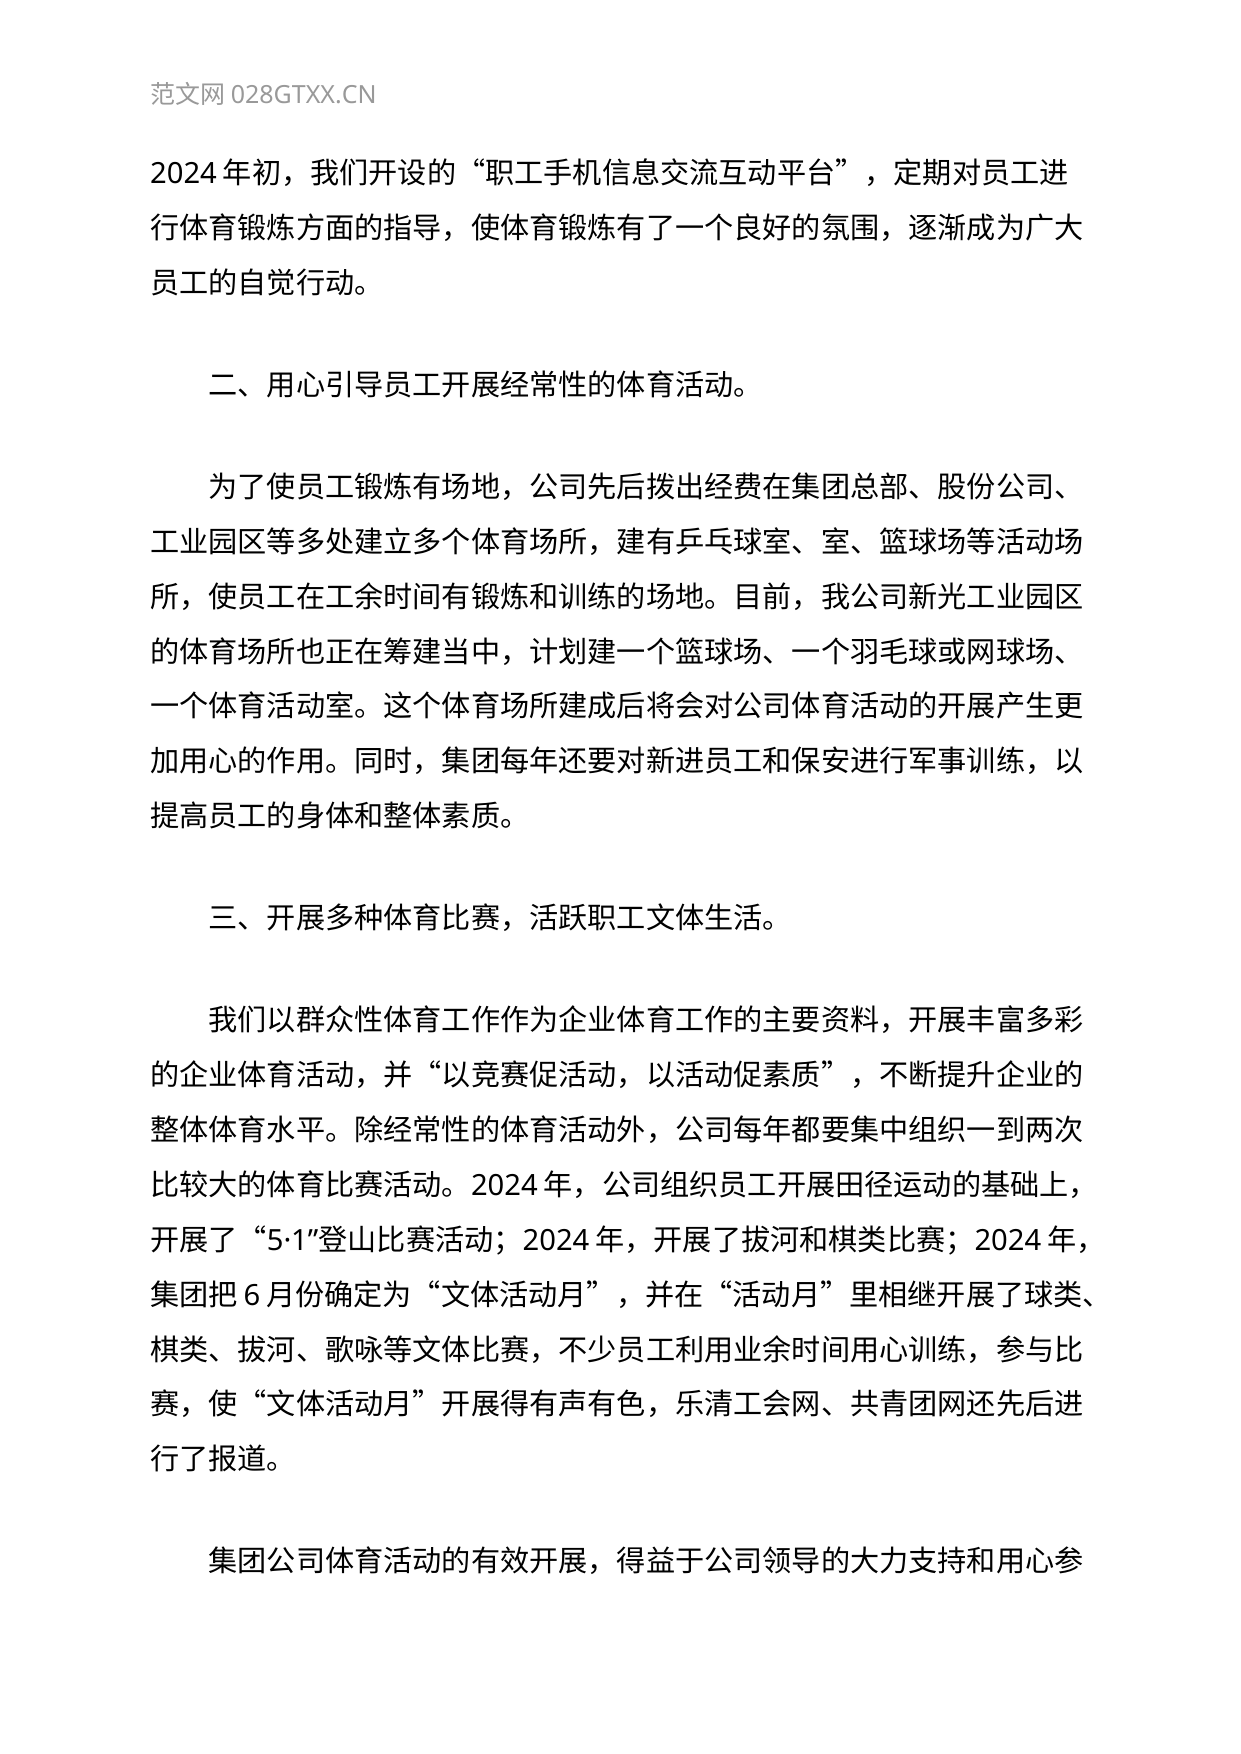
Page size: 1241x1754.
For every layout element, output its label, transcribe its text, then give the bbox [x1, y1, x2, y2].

text 三、开展多种体育比赛，活跃职工文体生活。 [150, 894, 1090, 937]
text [150, 150, 1090, 302]
text 我们以群众性体育工作作为企业体育工作的主要资料，开展丰富多彩的企业体育活动，并“以竞赛促活动，以活动促素质”，不断提升企业的整体体育水平。除经常性的体育活动外，公司每年都要集中组织一到两次比较大的体育比赛活动。2024年，公司组织员工开展田径运动的基础上，开展了“5·1”登山比赛活动；2024年，开展了拔河和棋类比赛；2024年，集团把6月份确定为“文体活动月”，并在“活动月”里相继开展了球类、棋类、拔河、歌咏等文体比赛，不少员工利用业余时间用心训练，参与比赛，使“文体活动月”开展得有声有色，乐清工会网、共青团网还先后进行了报道。 [150, 996, 1090, 1478]
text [150, 1538, 1090, 1580]
text 二、用心引导员工开展经常性的体育活动。 [150, 362, 1090, 404]
text 为了使员工锻炼有场地，公司先后拨出经费在集团总部、股份公司、工业园区等多处建立多个体育场所，建有乒乓球室、室、篮球场等活动场所，使员工在工余时间有锻炼和训练的场地。目前，我公司新光工业园区的体育场所也正在筹建当中，计划建一个篮球场、一个羽毛球或网球场、一个体育活动室。这个体育场所建成后将会对公司体育活动的开展产生更加用心的作用。同时，集团每年还要对新进员工和保安进行军事训练，以提高员工的身体和整体素质。 [150, 463, 1090, 835]
